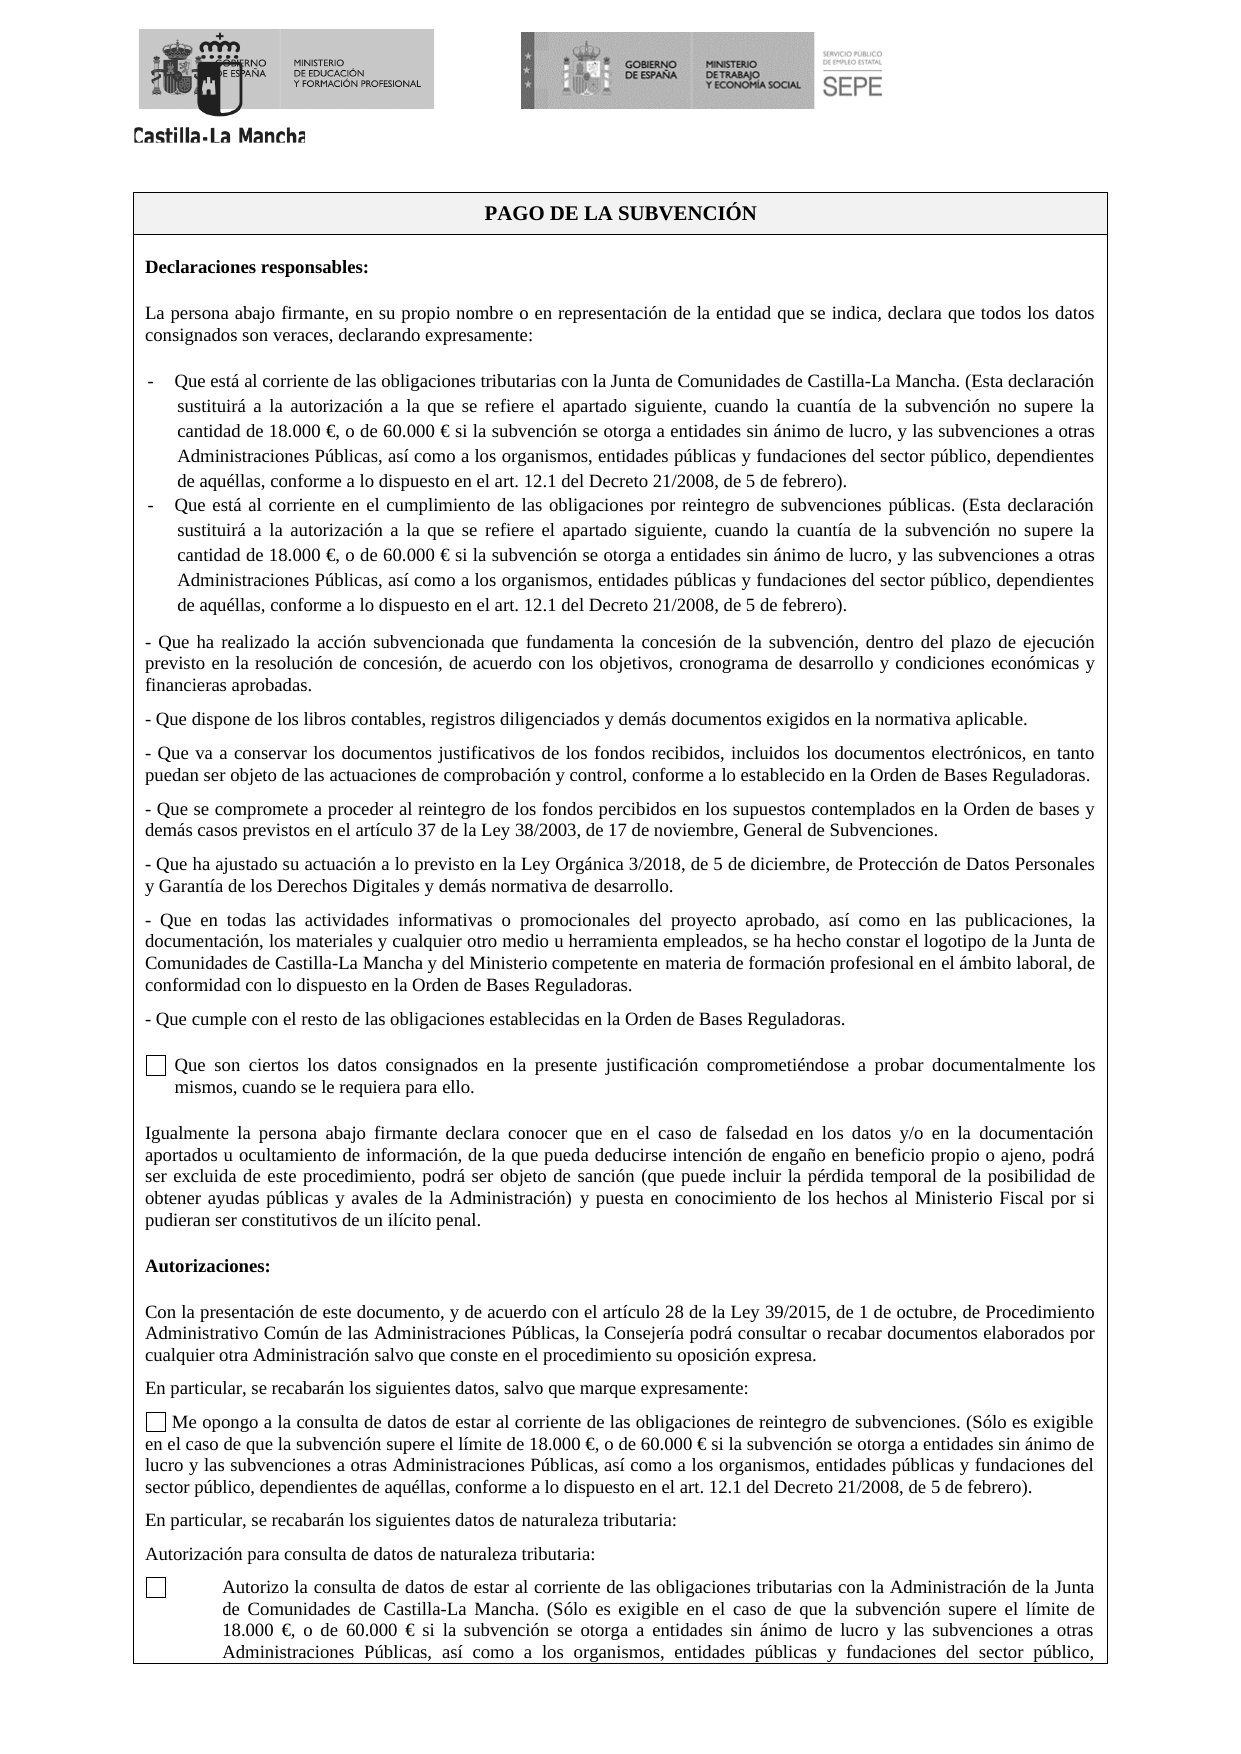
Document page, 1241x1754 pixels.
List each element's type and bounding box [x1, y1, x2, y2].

picture [521, 32, 891, 109]
table_header [134, 193, 1107, 234]
table_cell [134, 235, 1107, 1662]
